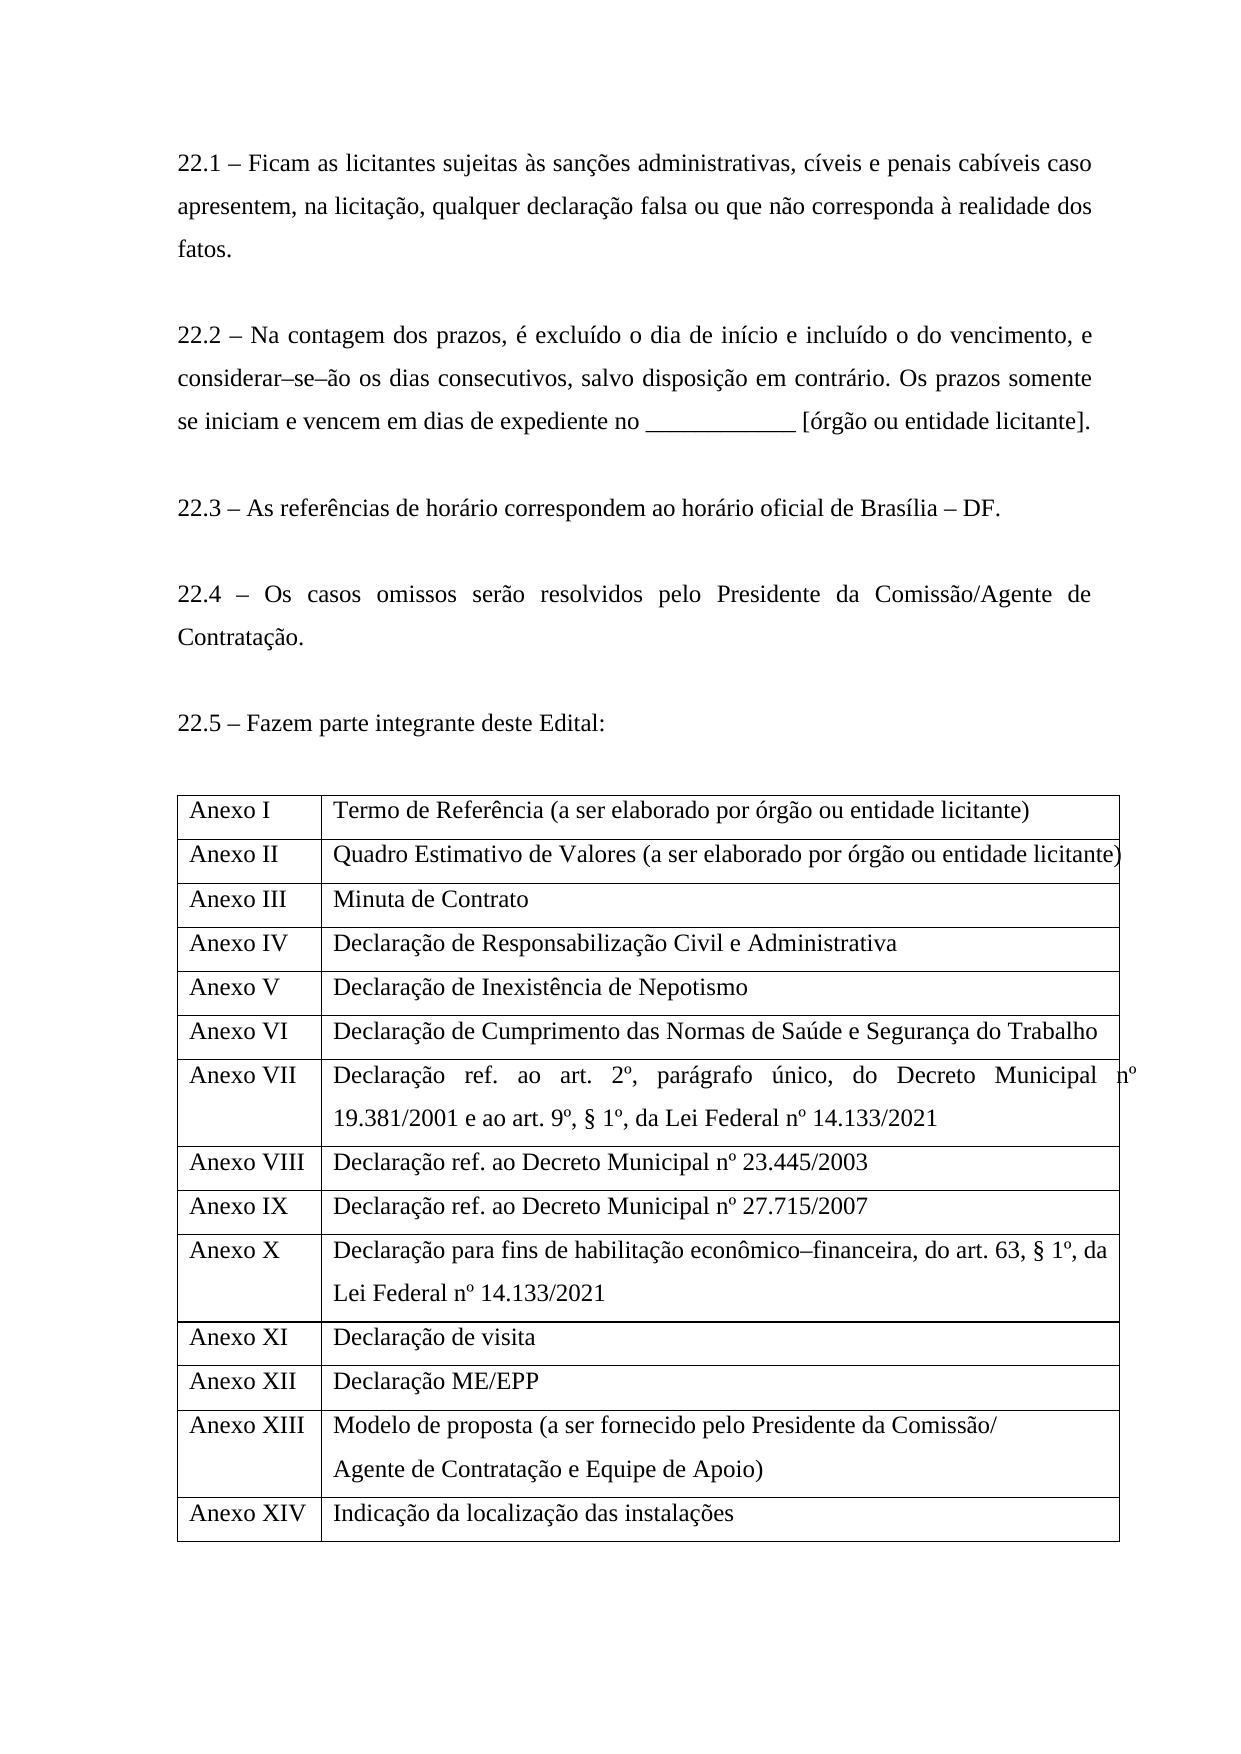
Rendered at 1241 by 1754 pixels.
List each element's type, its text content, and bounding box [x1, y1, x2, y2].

table_cell Anexo XIV [178, 1498, 321, 1541]
text 22.5 – Fazem parte integrante deste Edital: [177, 708, 1093, 737]
table_cell Anexo XII [178, 1366, 321, 1409]
text 22.4 – Os casos omissos serão resolvidos pelo Presidente da Comissão/Agente de Contratação. [177, 579, 1093, 651]
table_cell Anexo X [178, 1235, 321, 1321]
table_cell Indicação da localização das instalações [322, 1498, 1119, 1541]
table_cell Modelo de proposta (a ser fornecido pelo Presidente da Comissão/ Agente de Contratação e Equipe de Apoio) [322, 1411, 1119, 1497]
table_cell Declaração de Responsabilização Civil e Administrativa [322, 928, 1119, 971]
table_cell Declaração de Inexistência de Nepotismo [322, 972, 1119, 1015]
text 22.3 – As referências de horário correspondem ao horário oficial de Brasília – DF. [177, 493, 1093, 521]
table_cell Anexo IX [178, 1191, 321, 1234]
table_cell Declaração ref. ao Decreto Municipal nº 23.445/2003 [322, 1147, 1119, 1190]
table_cell Declaração de visita [322, 1323, 1119, 1365]
table_cell Quadro Estimativo de Valores (a ser elaborado por órgão ou entidade licitante) [322, 840, 1119, 883]
table_cell Minuta de Contrato [322, 884, 1119, 927]
table_header Anexo I [178, 796, 321, 838]
table_cell Declaração para fins de habilitação econômico–financeira, do art. 63, § 1º, da Lei Federal nº 14.133/2021 [322, 1235, 1119, 1321]
table_cell Anexo II [178, 840, 321, 883]
text 22.1 – Ficam as licitantes sujeitas às sanções administrativas, cíveis e penais cabíveis caso apresentem, na licitação, qualquer declaração falsa ou que não corresponda à realidade dos fatos. [177, 148, 1093, 263]
table_cell Anexo VIII [178, 1147, 321, 1190]
text 22.2 – Na contagem dos prazos, é excluído o dia de início e incluído o do vencimento, e considerar–se–ão os dias consecutivos, salvo disposição em contrário. Os prazos somente se iniciam e vencem em dias de expediente no ____________ [órgão ou entidade licitante]. [177, 320, 1093, 435]
table_cell Anexo XI [178, 1323, 321, 1365]
table_cell Anexo IV [178, 928, 321, 971]
table_cell Anexo V [178, 972, 321, 1015]
table_cell Declaração ME/EPP [322, 1366, 1119, 1409]
table_cell Declaração de Cumprimento das Normas de Saúde e Segurança do Trabalho [322, 1016, 1119, 1059]
table_cell Anexo VI [178, 1016, 321, 1059]
table_cell Declaração ref. ao Decreto Municipal nº 27.715/2007 [322, 1191, 1119, 1234]
table_cell Declaração ref. ao art. 2º, parágrafo único, do Decreto Municipal nº 19.381/2001 e ao art. 9º, § 1º, da Lei Federal nº 14.133/2021 [322, 1060, 1119, 1146]
table_header Termo de Referência (a ser elaborado por órgão ou entidade licitante) [322, 796, 1119, 838]
table_cell Anexo VII [178, 1060, 321, 1146]
table_cell Anexo XIII [178, 1411, 321, 1497]
table_cell Anexo III [178, 884, 321, 927]
